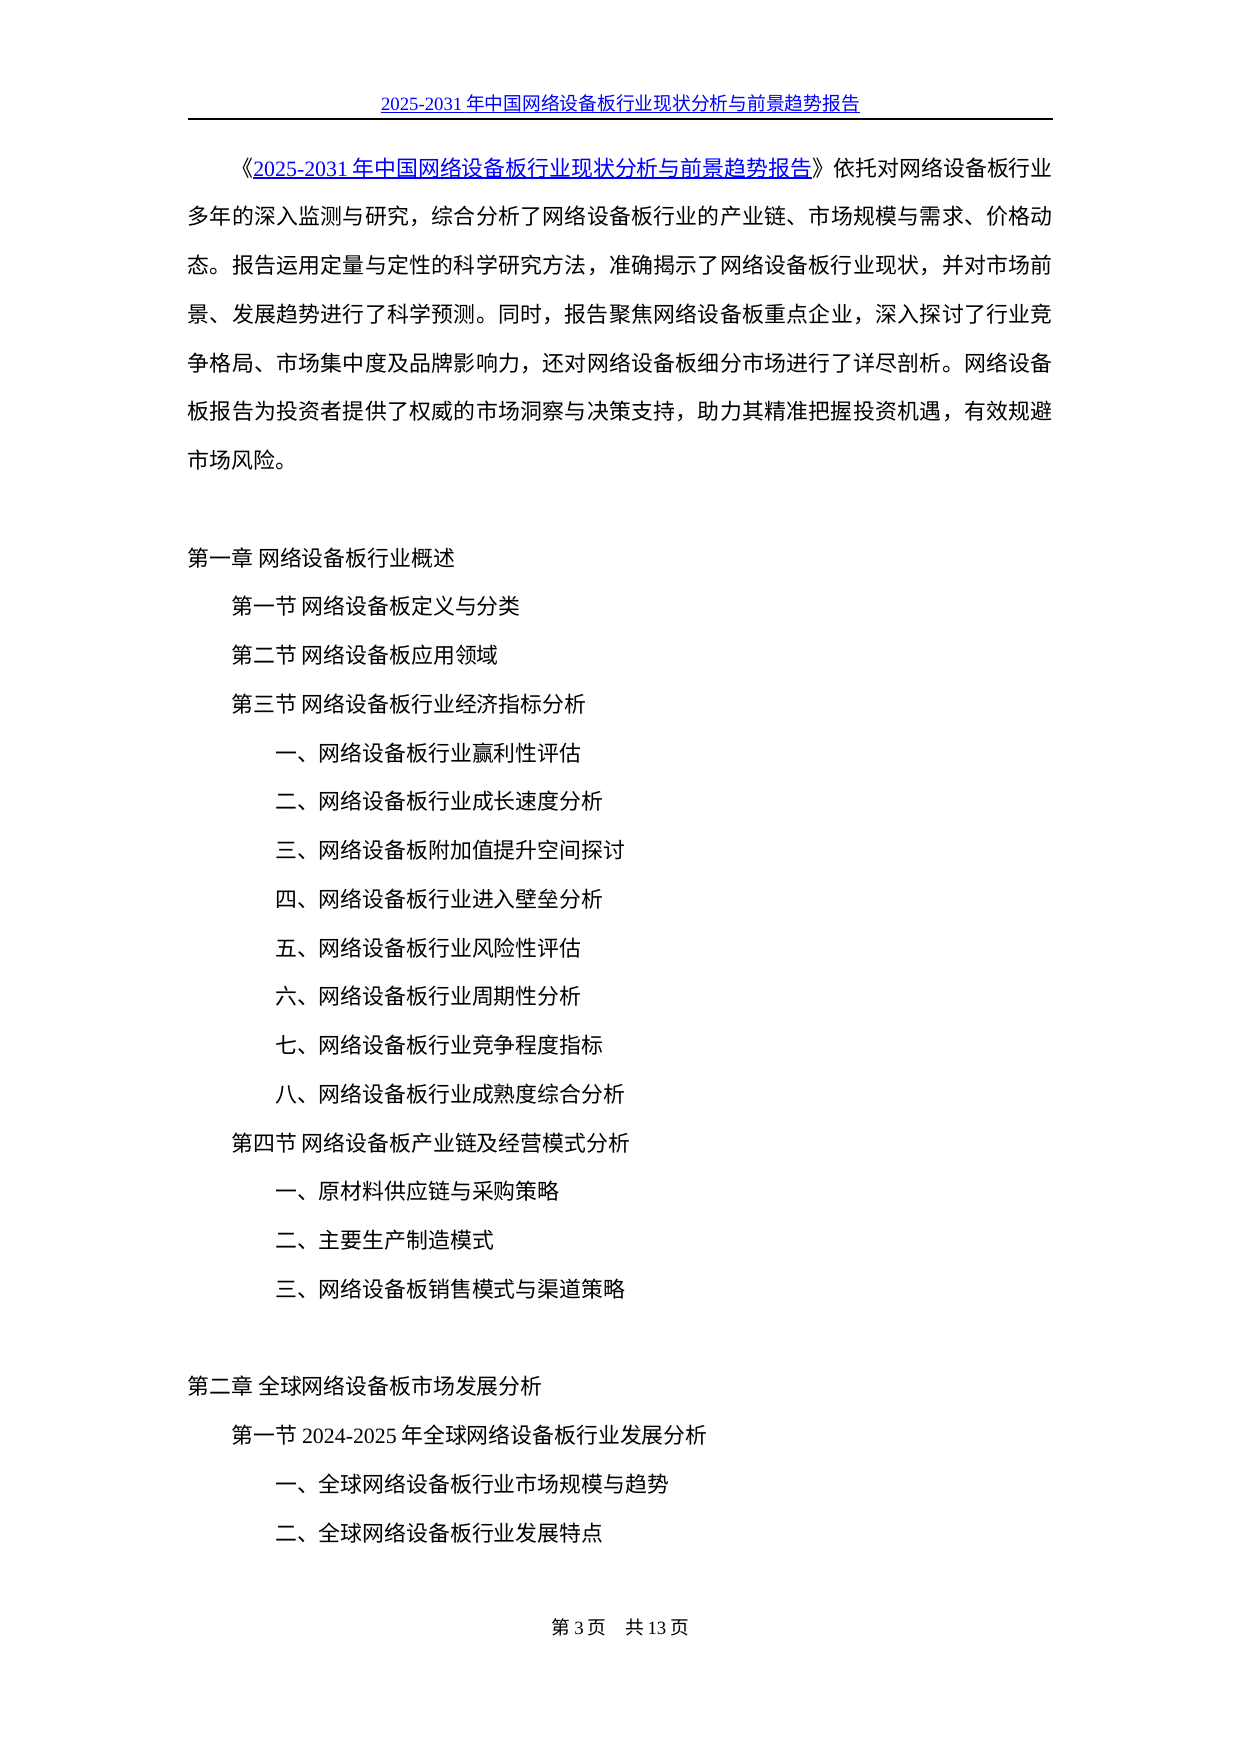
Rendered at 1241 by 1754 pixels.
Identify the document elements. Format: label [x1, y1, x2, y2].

text [187, 150, 1053, 1548]
